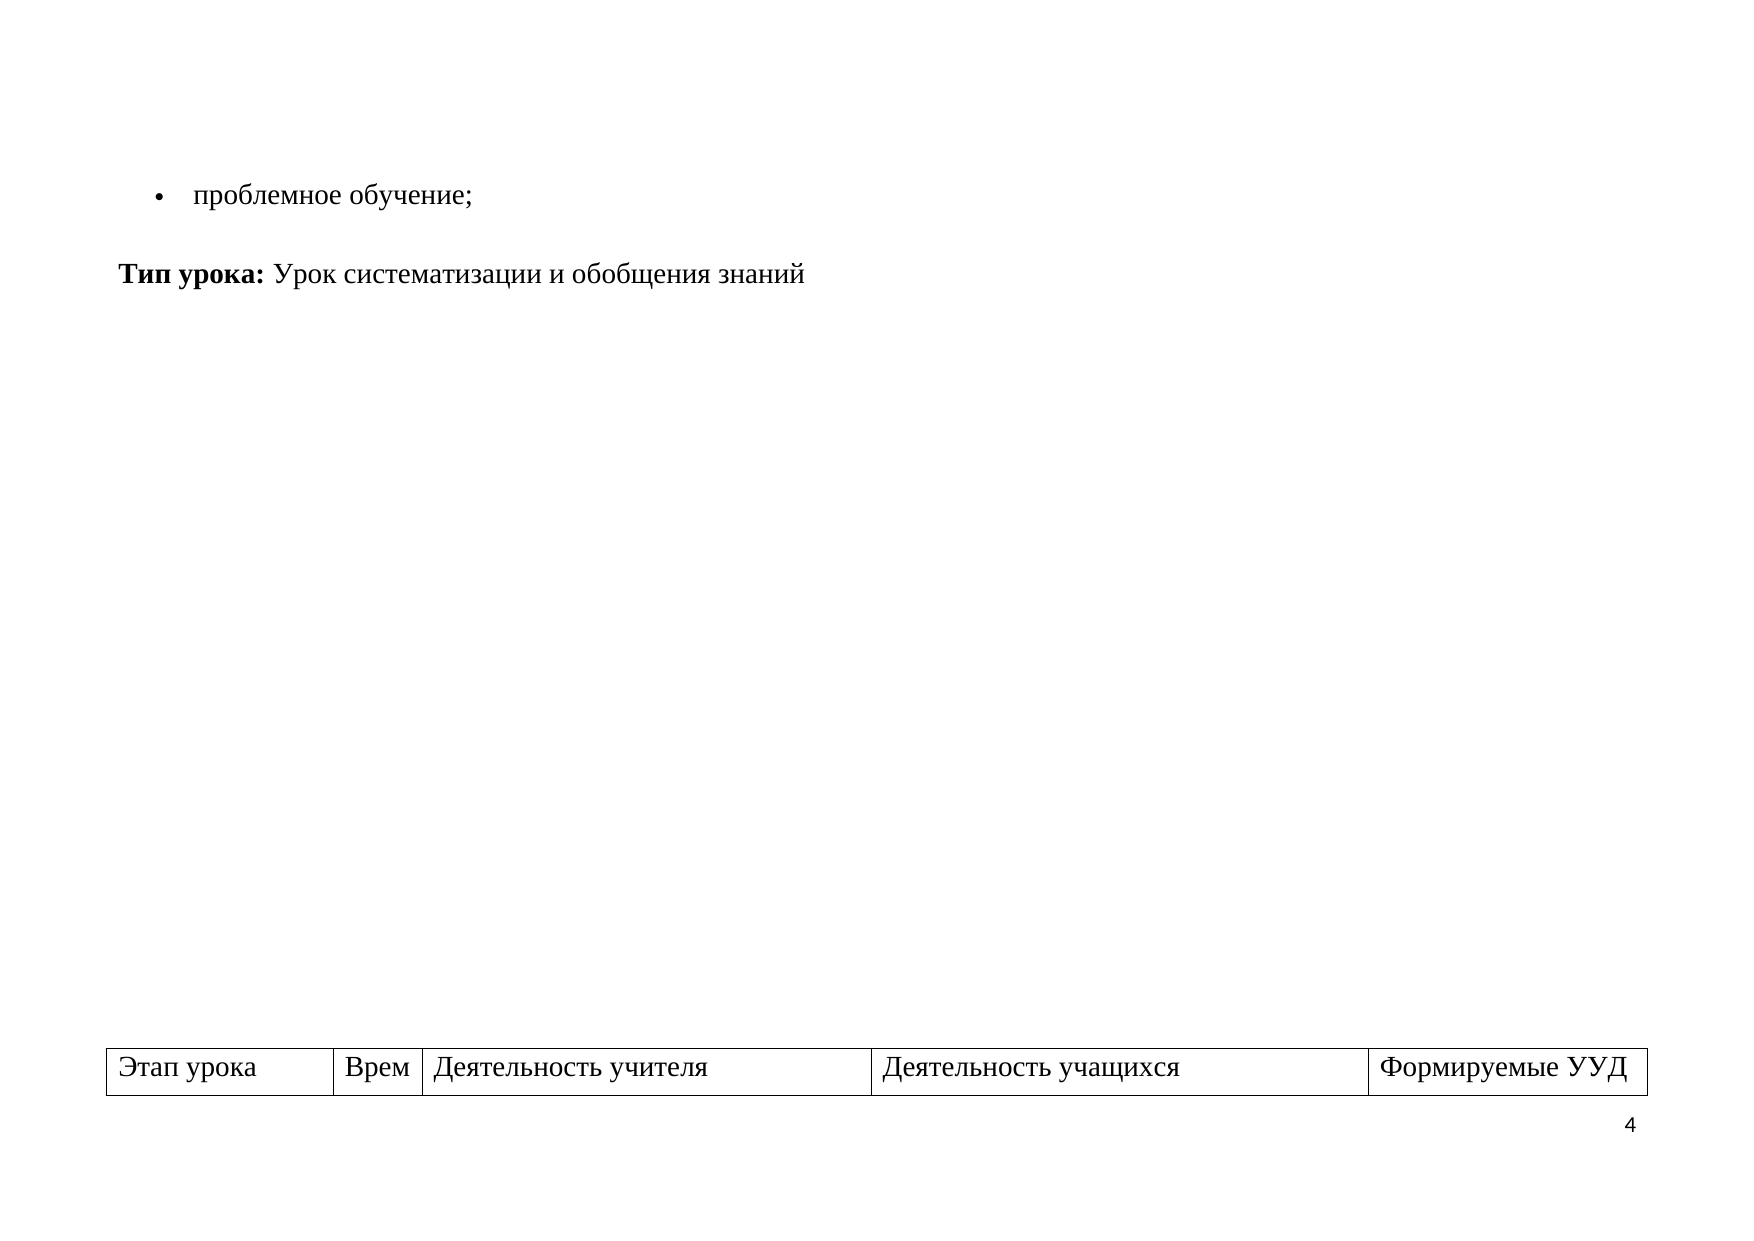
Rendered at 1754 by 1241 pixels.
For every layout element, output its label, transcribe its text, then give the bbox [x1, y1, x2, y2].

list проблемное обучение; [156, 177, 1636, 211]
text Тип урока: Урок систематизации и обобщения знаний [118, 257, 1636, 290]
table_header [872, 1049, 1368, 1095]
table_header Формируемые УУД [1369, 1049, 1647, 1095]
table_header Время [334, 1049, 422, 1095]
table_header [423, 1049, 871, 1095]
table_header Этап урока [107, 1049, 333, 1095]
